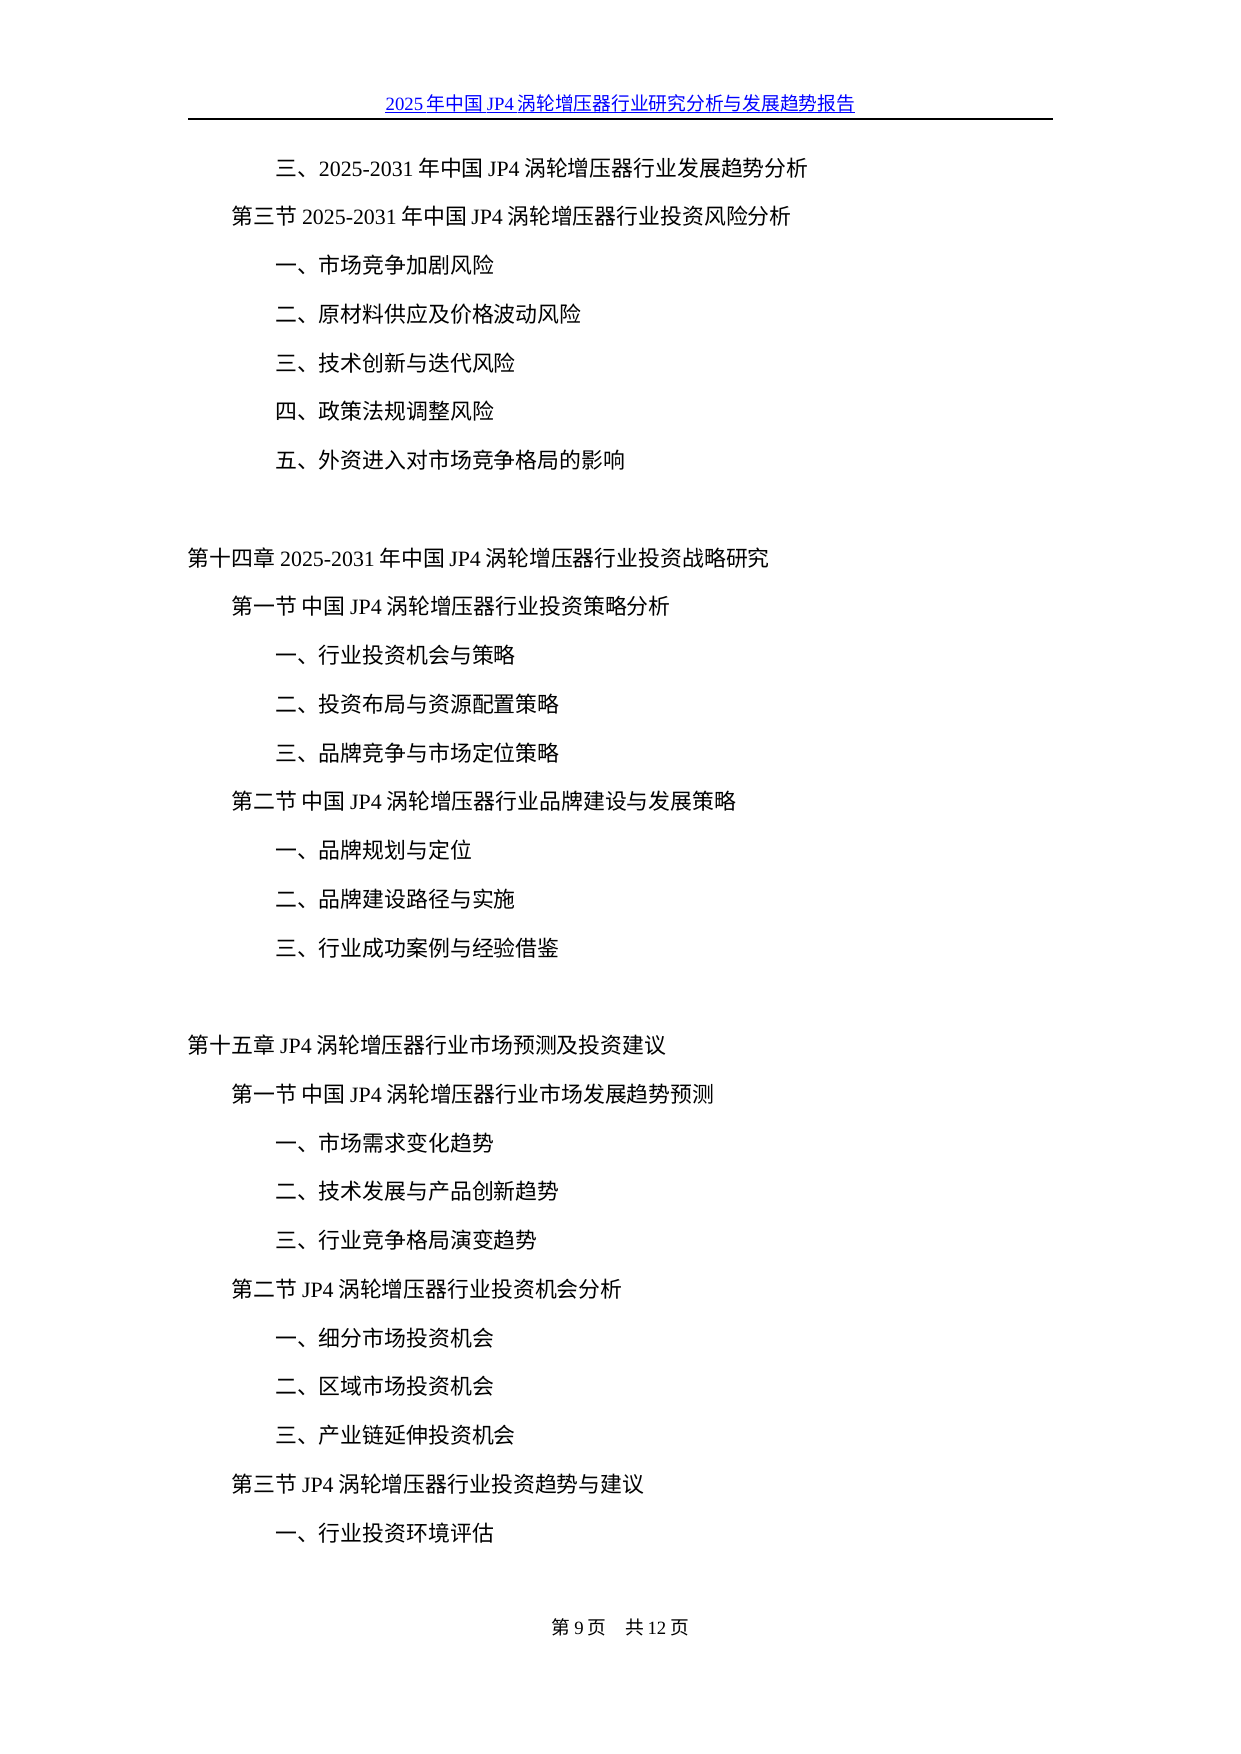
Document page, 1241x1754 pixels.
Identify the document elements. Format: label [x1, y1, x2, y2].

text [187, 150, 1053, 1548]
